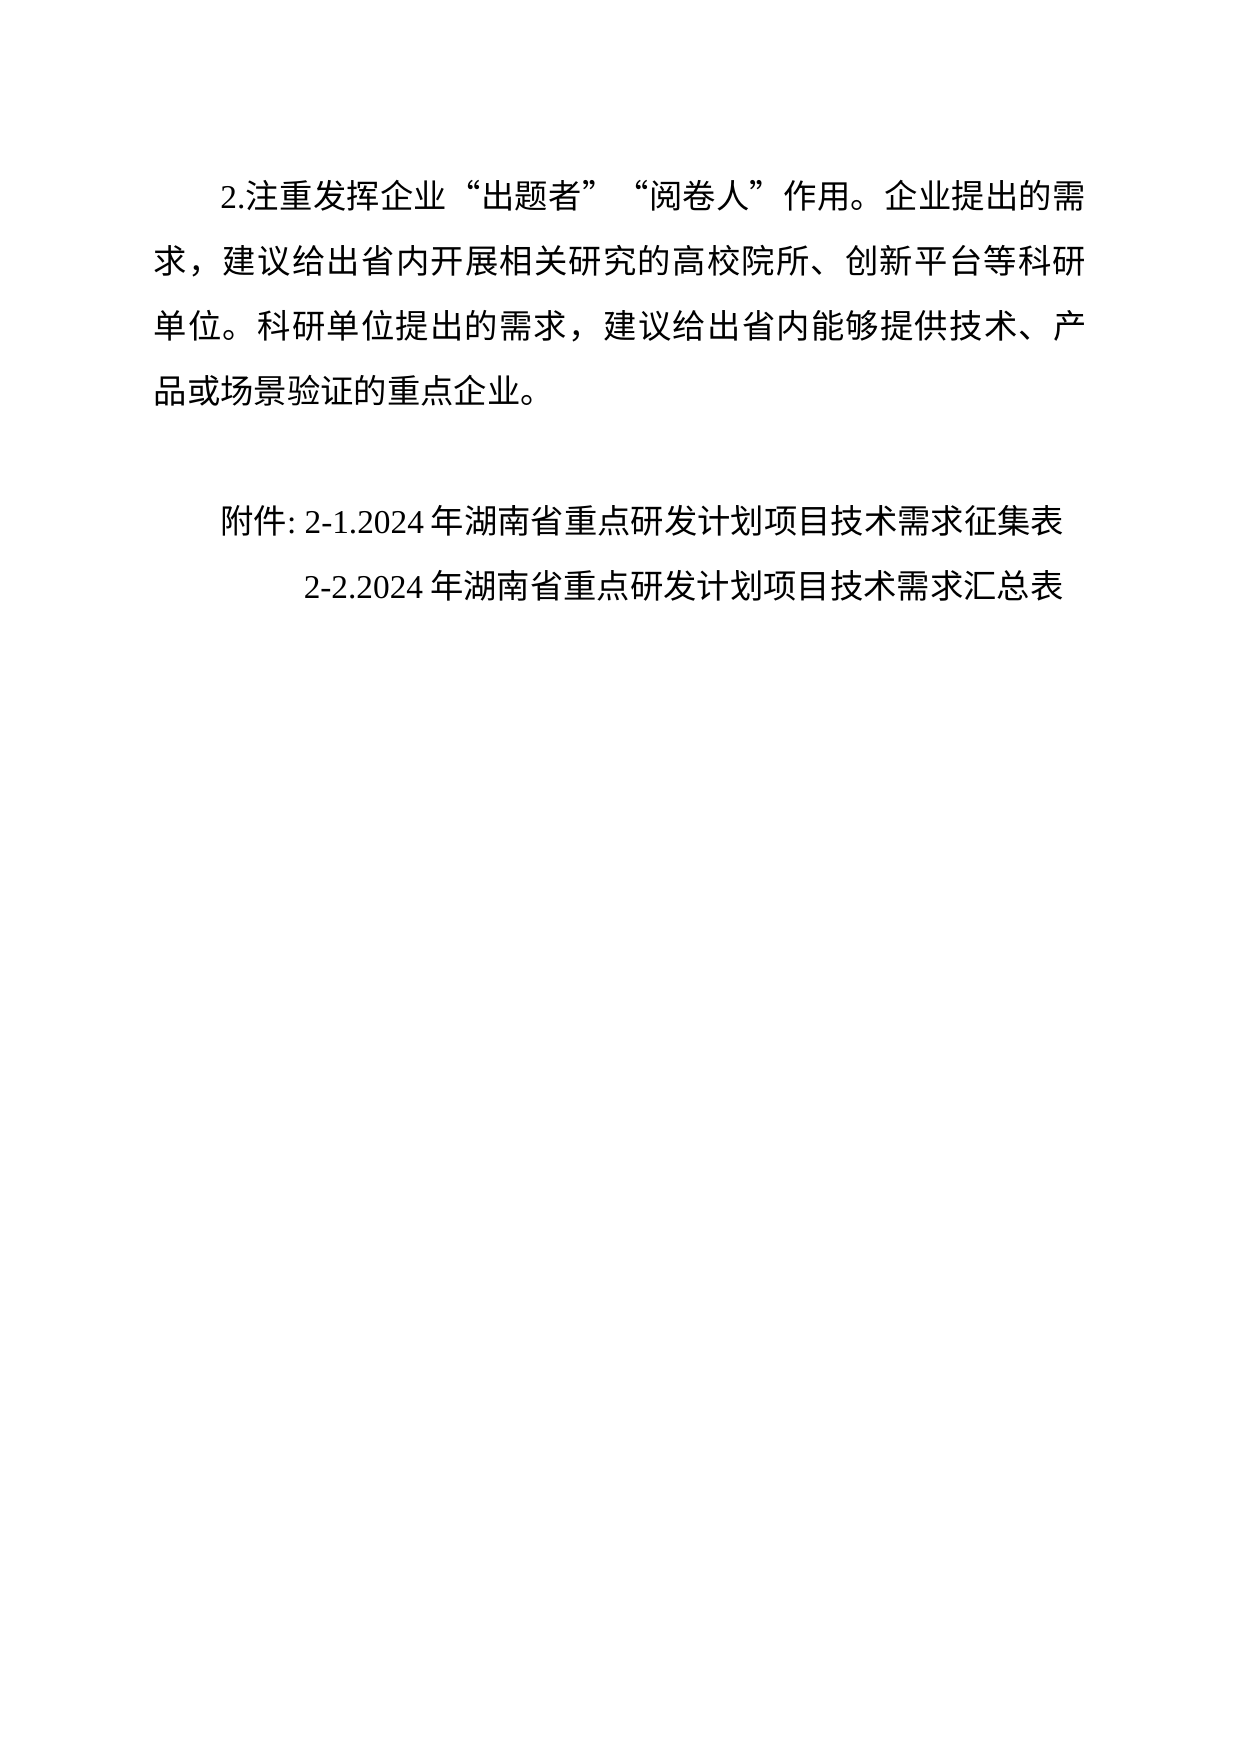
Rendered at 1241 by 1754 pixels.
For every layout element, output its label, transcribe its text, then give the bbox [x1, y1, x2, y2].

text 附件: 2-1.2024年湖南省重点研发计划项目技术需求征集表 [153, 487, 1087, 552]
list 2.注重发挥企业“出题者”“阅卷人”作用。企业提出的需求，建议给出省内开展相关研究的高校院所、创新平台等科研单位。科研单位提出的需求，建议给出省内能够提供技术、产品或场景验证的重点企业。 [153, 162, 1087, 422]
text 2-2.2024年湖南省重点研发计划项目技术需求汇总表 [303, 552, 1087, 617]
